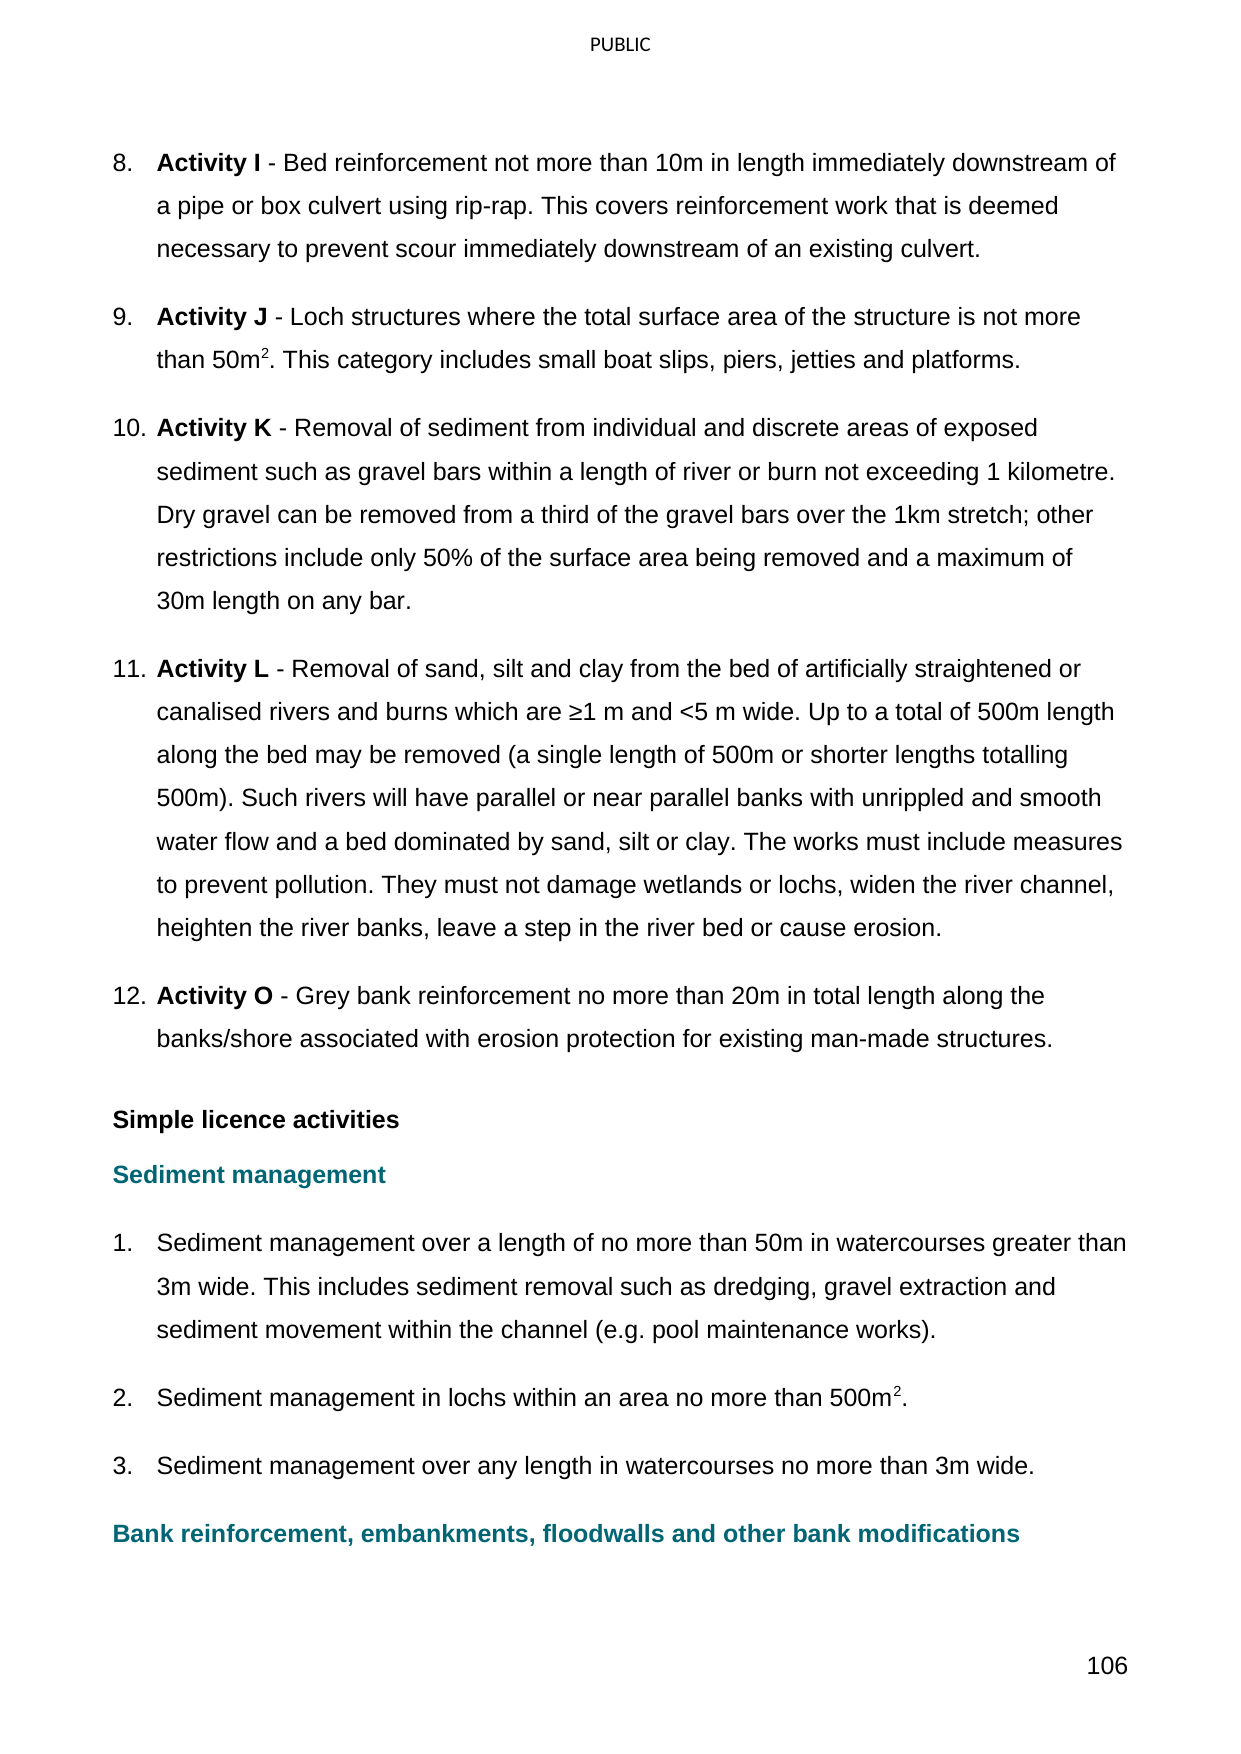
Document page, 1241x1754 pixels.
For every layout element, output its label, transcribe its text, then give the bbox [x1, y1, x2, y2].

list Activity J - Loch structures where the total surface area of the structure is not more than 50m2. This category includes small boat slips, piers, jetties and platforms. [112, 302, 1128, 374]
list Activity O - Grey bank reinforcement no more than 20m in total length along the banks/shore associated with erosion protection for existing man-made structures. [112, 981, 1128, 1053]
list Sediment management over a length of no more than 50m in watercourses greater than 3m wide. This includes sediment removal such as dredging, gravel extraction and sediment movement within the channel (e.g. pool maintenance works). [112, 1228, 1128, 1343]
subtitle Simple licence activities [112, 1104, 1128, 1133]
list Sediment management over any length in watercourses no more than 3m wide. [112, 1451, 1128, 1479]
list Sediment management in lochs within an area no more than 500m2. [112, 1383, 1128, 1411]
text Bank reinforcement, embankments, floodwalls and other bank modifications [112, 1519, 1128, 1548]
list Activity I - Bed reinforcement not more than 10m in length immediately downstream of a pipe or box culvert using rip-rap. This covers reinforcement work that is deemed necessary to prevent scour immediately downstream of an existing culvert. [112, 148, 1128, 263]
list Activity L - Removal of sand, silt and clay from the bed of artificially straightened or canalised rivers and burns which are ≥1 m and <5 m wide. Up to a total of 500m length along the bed may be removed (a single length of 500m or shorter lengths totalling 500m). Such rivers will have parallel or near parallel banks with unrippled and smooth water flow and a bed dominated by sand, silt or clay. The works must include measures to prevent pollution. They must not damage wetlands or lochs, widen the river channel, heighten the river banks, leave a step in the river bed or cause erosion. [112, 654, 1128, 941]
text Sediment management [112, 1160, 1128, 1189]
list Activity K - Removal of sediment from individual and discrete areas of exposed sediment such as gravel bars within a length of river or burn not exceeding 1 kilometre. Dry gravel can be removed from a third of the gravel bars over the 1km stretch; other restrictions include only 50% of the surface area being removed and a maximum of 30m length on any bar. [112, 413, 1128, 614]
